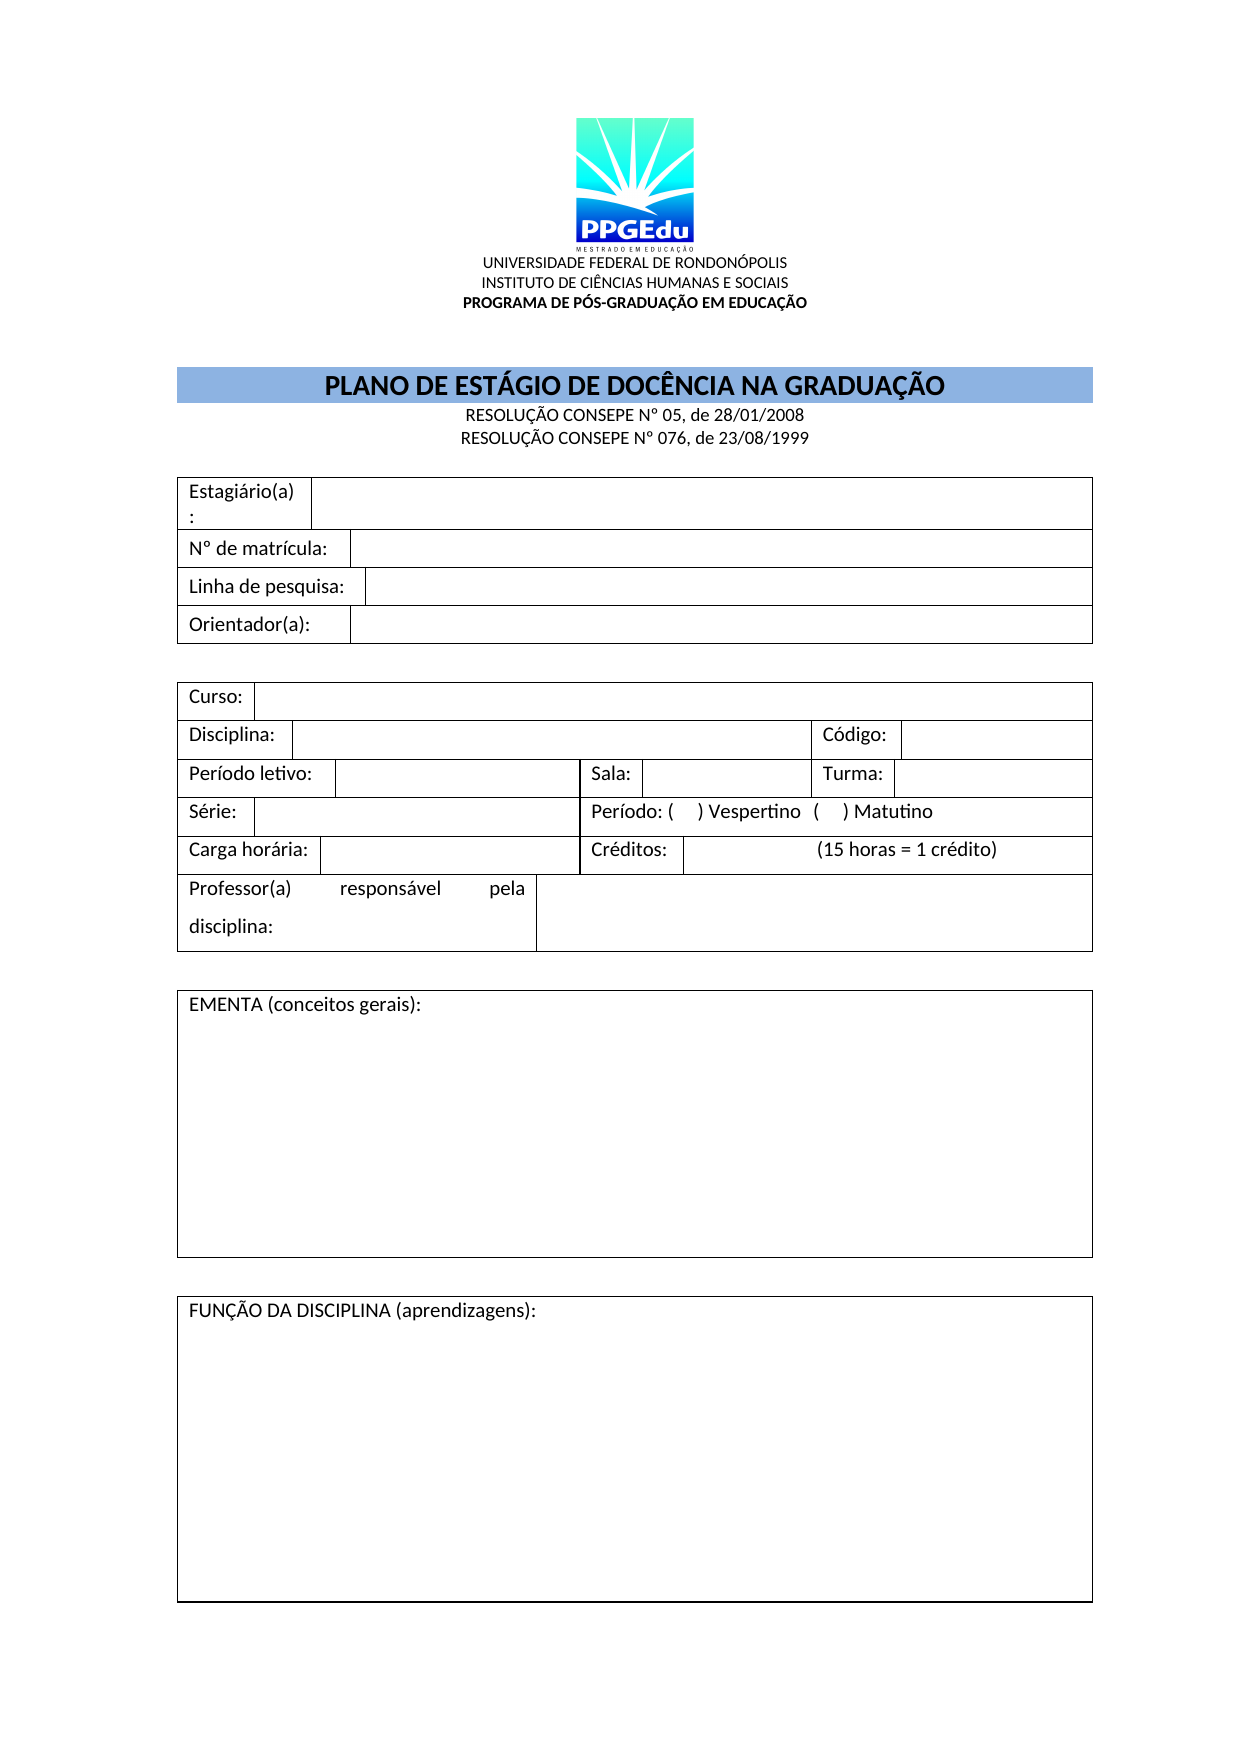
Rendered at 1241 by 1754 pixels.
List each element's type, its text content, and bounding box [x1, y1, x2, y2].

table_cell Sala: [581, 760, 642, 797]
table_cell Orientador(a): [178, 606, 350, 643]
table_cell [902, 721, 1092, 759]
picture [576, 118, 694, 253]
table_cell [351, 530, 1092, 567]
table_cell [293, 721, 811, 759]
table_cell Créditos: [581, 837, 683, 874]
table_cell Período letivo: [178, 760, 335, 797]
table_cell [336, 760, 579, 797]
table_cell Professor(a) responsável pela disciplina: [178, 875, 536, 951]
table_cell (15 horas = 1 crédito) [684, 837, 1092, 874]
text PLANO DE ESTÁGIO DE DOCÊNCIA NA GRADUAÇÃO [177, 367, 1093, 403]
table_cell [537, 875, 1092, 951]
table_header [255, 683, 1092, 720]
table_cell Código: [812, 721, 901, 759]
table_header EMENTA (conceitos gerais): [178, 991, 1092, 1257]
table_cell Turma: [812, 760, 894, 797]
text RESOLUÇÃO CONSEPE Nº 076, de 23/08/1999 [177, 426, 1093, 449]
table_cell Nº de matrícula: [178, 530, 350, 567]
table_header Estagiário(a): [178, 478, 311, 529]
table_cell Série: [178, 798, 254, 836]
table_cell [255, 798, 579, 836]
table_cell [366, 568, 1092, 605]
table_cell Disciplina: [178, 721, 292, 759]
table_cell Linha de pesquisa: [178, 568, 365, 605]
table_cell [351, 606, 1092, 643]
table_cell Carga horária: [178, 837, 320, 874]
table_header Curso: [178, 683, 254, 720]
text RESOLUÇÃO CONSEPE Nº 05, de 28/01/2008 [177, 403, 1093, 426]
table_cell [321, 837, 579, 874]
table_cell [643, 760, 811, 797]
table_header [312, 478, 1092, 529]
table_header FUNÇÃO DA DISCIPLINA (aprendizagens): [178, 1297, 1092, 1601]
table_cell Período: ( ) Vespertino ( ) Matutino [581, 798, 1092, 836]
table_cell [895, 760, 1092, 797]
